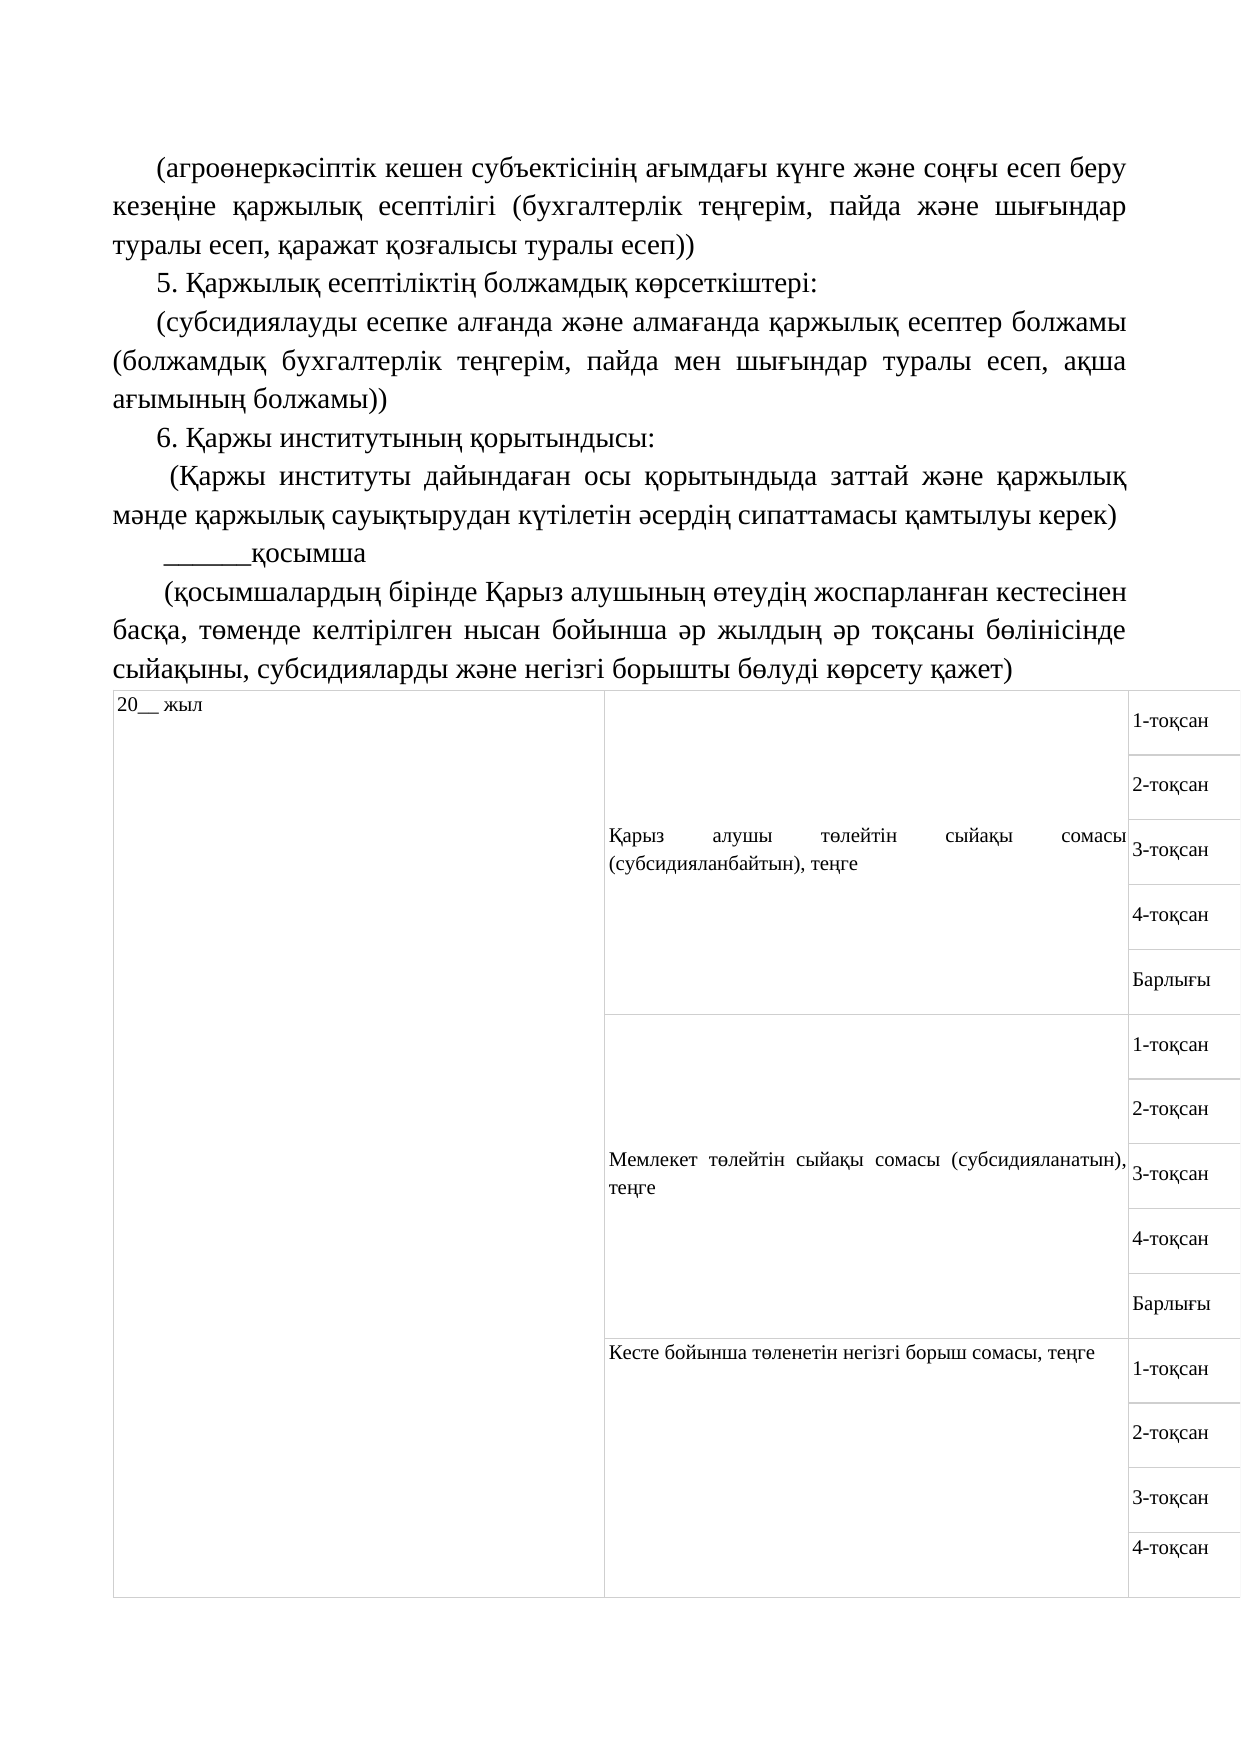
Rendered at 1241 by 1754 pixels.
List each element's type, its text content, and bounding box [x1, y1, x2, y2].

table_cell 1-тоқсан [1129, 1015, 1240, 1078]
table_cell 4-тоқсан [1129, 1209, 1240, 1273]
text ______қосымша [112, 535, 1128, 569]
text (Қаржы институты дайындаған осы қорытындыда заттай және қаржылық мәнде қаржылық сауықтырудан күтілетін әсердің сипаттамасы қамтылуы керек) [112, 458, 1128, 530]
table_cell Барлығы [1129, 950, 1240, 1013]
table_cell 2-тоқсан [1129, 756, 1240, 819]
table_header 20__ жыл [114, 691, 604, 1597]
table_header Қарыз алушы төлейтін сыйақы сомасы (субсидияланбайтын), теңге [605, 691, 1128, 1013]
table_cell Барлығы [1129, 1274, 1240, 1337]
table_cell Мемлекет төлейтін сыйақы сомасы (субсидияланатын), теңге [605, 1015, 1128, 1337]
text (агроөнеркәсіптік кешен субъектісінің ағымдағы күнге және соңғы есеп беру кезеңіне қаржылық есептілігі (бухгалтерлік теңгерім, пайда және шығындар туралы есеп, қаражат қозғалысы туралы есеп)) [112, 150, 1128, 261]
table_cell 2-тоқсан [1129, 1080, 1240, 1143]
table_cell 3-тоқсан [1129, 820, 1240, 884]
table_cell 2-тоқсан [1129, 1404, 1240, 1467]
table_cell 3-тоқсан [1129, 1468, 1240, 1532]
table_cell 3-тоқсан [1129, 1144, 1240, 1208]
text 5. Қаржылық есептіліктің болжамдық көрсеткіштері: [112, 266, 1128, 299]
text 6. Қаржы институтының қорытындысы: [112, 420, 1128, 453]
text (субсидиялауды есепке алғанда және алмағанда қаржылық есептер болжамы (болжамдық бухгалтерлік теңгерім, пайда мен шығындар туралы есеп, ақша ағымының болжамы)) [112, 304, 1128, 415]
text (қосымшалардың бірінде Қарыз алушының өтеудің жоспарланған кестесінен басқа, төменде келтірілген нысан бойынша әр жылдың әр тоқсаны бөлінісінде сыйақыны, субсидияларды және негізгі борышты бөлуді көрсету қажет) [112, 574, 1128, 684]
table_header 1-тоқсан [1129, 691, 1240, 754]
table_cell 1-тоқсан [1129, 1339, 1240, 1402]
table_cell 4-тоқсан [1129, 885, 1240, 949]
table_cell 4-тоқсан [1129, 1533, 1240, 1597]
table_cell Кесте бойынша төленетін негізгі борыш сомасы, теңге [605, 1339, 1128, 1597]
